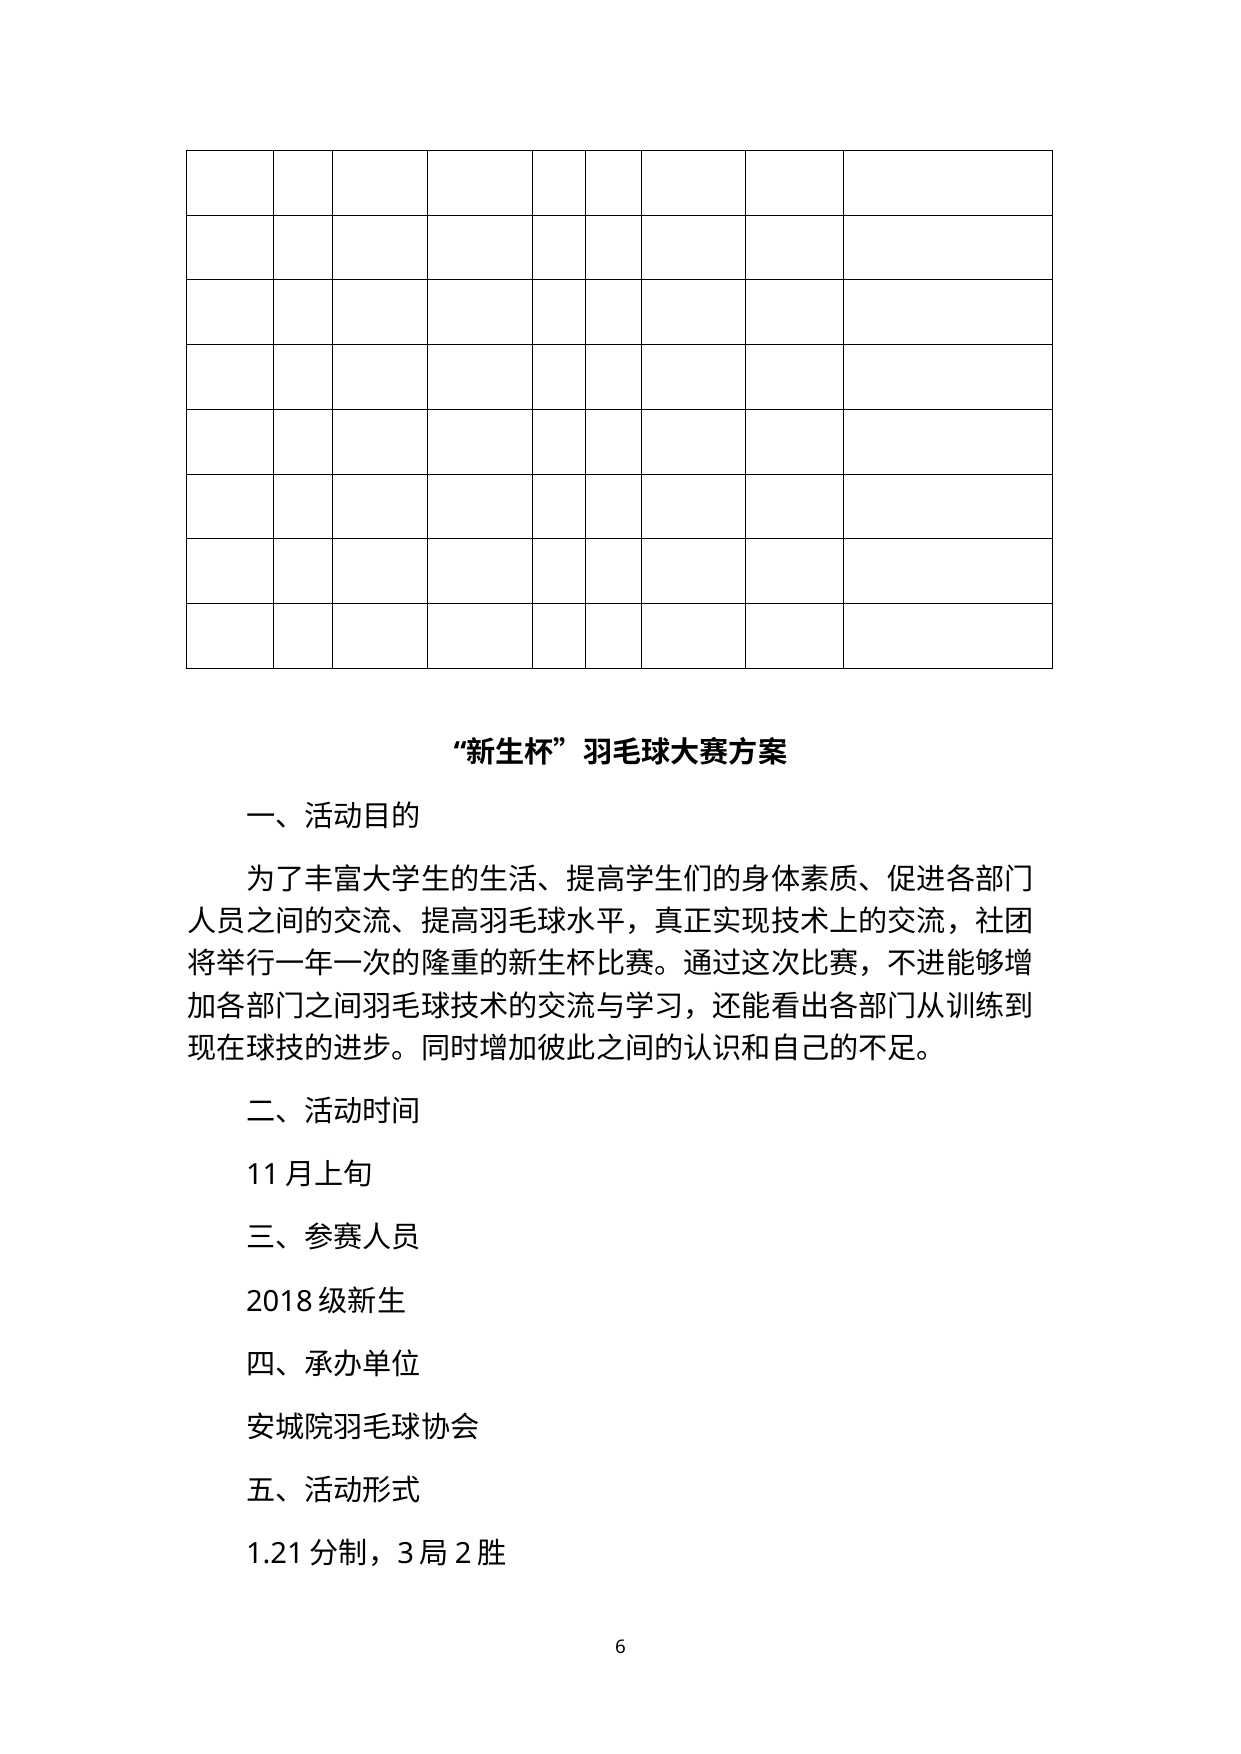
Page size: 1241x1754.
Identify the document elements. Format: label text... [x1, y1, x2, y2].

table_cell [533, 151, 585, 215]
text 四、承办单位 [187, 1340, 1053, 1383]
table_cell [274, 410, 332, 473]
table_cell [844, 151, 1052, 215]
table_cell [428, 151, 532, 215]
table_cell [642, 539, 745, 603]
table_cell [428, 539, 532, 603]
table_cell [746, 475, 843, 538]
table_cell [428, 345, 532, 409]
table_cell [533, 345, 585, 409]
table_cell [844, 216, 1052, 279]
table_cell [274, 604, 332, 667]
table_cell [428, 216, 532, 279]
table_cell [586, 604, 641, 667]
text 三、参赛人员 [187, 1214, 1053, 1256]
table_cell [844, 539, 1052, 603]
text 2018级新生 [187, 1277, 1053, 1319]
table_cell [187, 410, 273, 473]
table_cell [586, 151, 641, 215]
table_cell [533, 539, 585, 603]
text “新生杯”羽毛球大赛方案 [187, 729, 1053, 771]
table_cell [187, 216, 273, 279]
table_cell [187, 280, 273, 344]
table_cell [274, 475, 332, 538]
table_cell [428, 475, 532, 538]
table_cell [274, 345, 332, 409]
table_cell [642, 475, 745, 538]
text 一、活动目的 [187, 792, 1053, 834]
table_cell [187, 475, 273, 538]
table_cell [533, 216, 585, 279]
text 1.21分制，3局2胜 [187, 1530, 1053, 1572]
text 安城院羽毛球协会 [187, 1403, 1053, 1446]
table_cell [428, 604, 532, 667]
table_cell [844, 410, 1052, 473]
table_cell [844, 280, 1052, 344]
table_cell [586, 475, 641, 538]
table_cell [533, 604, 585, 667]
table_cell [746, 604, 843, 667]
table_cell [533, 475, 585, 538]
table_cell [746, 345, 843, 409]
table_cell [642, 151, 745, 215]
table_cell [844, 475, 1052, 538]
table_cell [746, 216, 843, 279]
table_cell [428, 410, 532, 473]
table_cell [187, 345, 273, 409]
table_cell [642, 345, 745, 409]
table_cell [844, 345, 1052, 409]
table_cell [844, 604, 1052, 667]
table_cell [333, 604, 427, 667]
table_cell [586, 216, 641, 279]
table_cell [642, 216, 745, 279]
table_cell [187, 539, 273, 603]
text 11月上旬 [187, 1151, 1053, 1193]
text 为了丰富大学生的生活、提高学生们的身体素质、促进各部门人员之间的交流、提高羽毛球水平，真正实现技术上的交流，社团将举行一年一次的隆重的新生杯比赛。通过这次比赛，不进能够增加各部门之间羽毛球技术的交流与学习，还能看出各部门从训练到现在球技的进步。同时增加彼此之间的认识和自己的不足。 [187, 855, 1053, 1067]
table_cell [333, 151, 427, 215]
table_cell [586, 345, 641, 409]
table_cell [333, 475, 427, 538]
table_cell [642, 604, 745, 667]
table_cell [333, 410, 427, 473]
table_cell [274, 280, 332, 344]
table_cell [746, 280, 843, 344]
table_cell [333, 539, 427, 603]
table_cell [586, 280, 641, 344]
table_cell [746, 539, 843, 603]
table_cell [428, 280, 532, 344]
table_cell [586, 539, 641, 603]
table_cell [274, 151, 332, 215]
text 二、活动时间 [187, 1088, 1053, 1130]
table_cell [642, 410, 745, 473]
table_cell [333, 216, 427, 279]
table_cell [274, 216, 332, 279]
table_cell [586, 410, 641, 473]
table_cell [187, 151, 273, 215]
table_cell [274, 539, 332, 603]
table_cell [642, 280, 745, 344]
table_cell [333, 345, 427, 409]
table_cell [746, 151, 843, 215]
table_cell [333, 280, 427, 344]
table_cell [533, 280, 585, 344]
table_cell [533, 410, 585, 473]
table_cell [746, 410, 843, 473]
text 五、活动形式 [187, 1467, 1053, 1509]
table_cell [187, 604, 273, 667]
